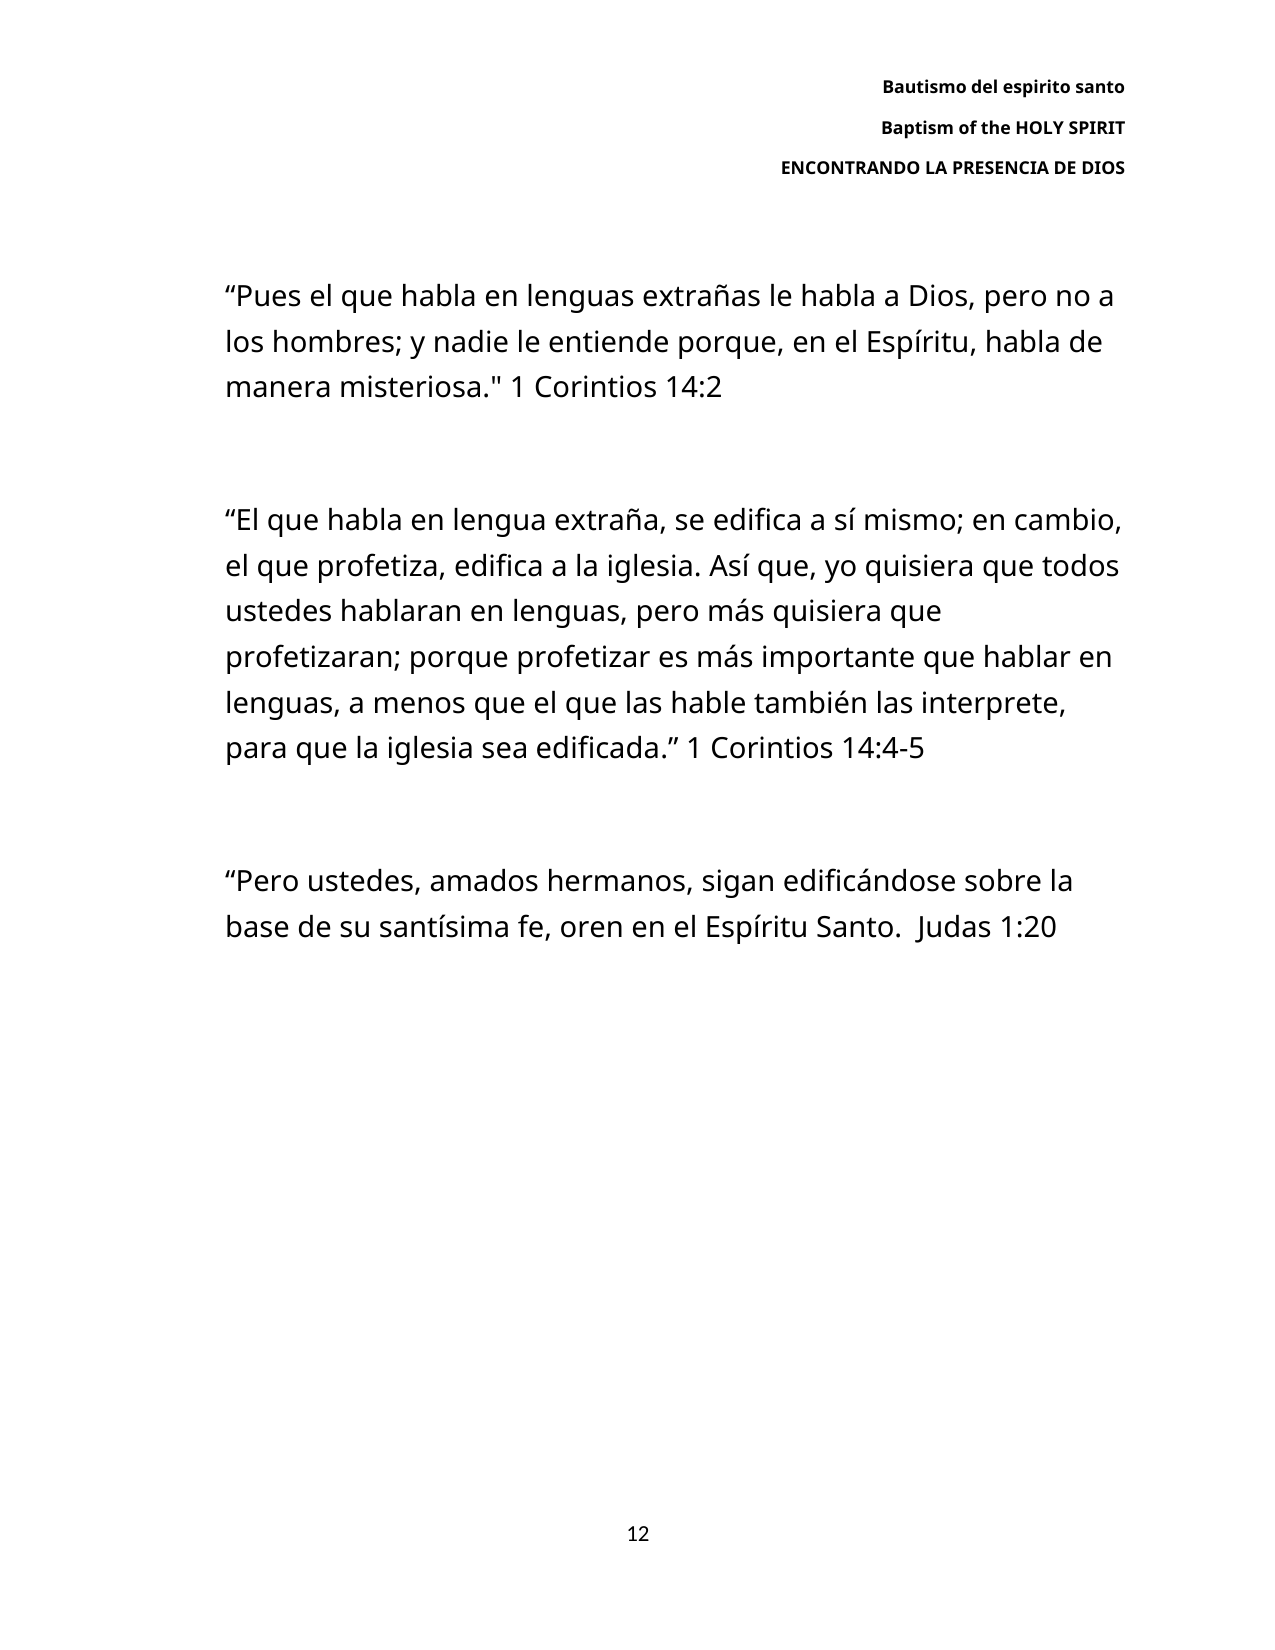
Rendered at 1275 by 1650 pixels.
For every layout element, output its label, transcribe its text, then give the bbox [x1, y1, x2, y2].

text “Pero ustedes, amados hermanos, sigan edificándose sobre la base de su santísima fe, oren en el . Judas 1:20 [225, 861, 1125, 946]
text “El que habla en lengua extraña, se edifica a sí mismo; en cambio, el que profetiza, edifica a la iglesia. Así que, yo quisiera que todos ustedes hablaran en lenguas, pero más quisiera que profetizaran; porque profetizar es más importante que hablar en lenguas, a menos que el que las hable también las interprete, para que la iglesia sea edificada.” 1 Corintios 14:4-5 [225, 499, 1125, 767]
text “Pues el que habla en lenguas extrañas le habla a Dios, pero no a los hombres; y nadie le entiende porque, en el Espíritu, habla de manera misteriosa." 1 Corintios 14:2 [225, 275, 1125, 406]
